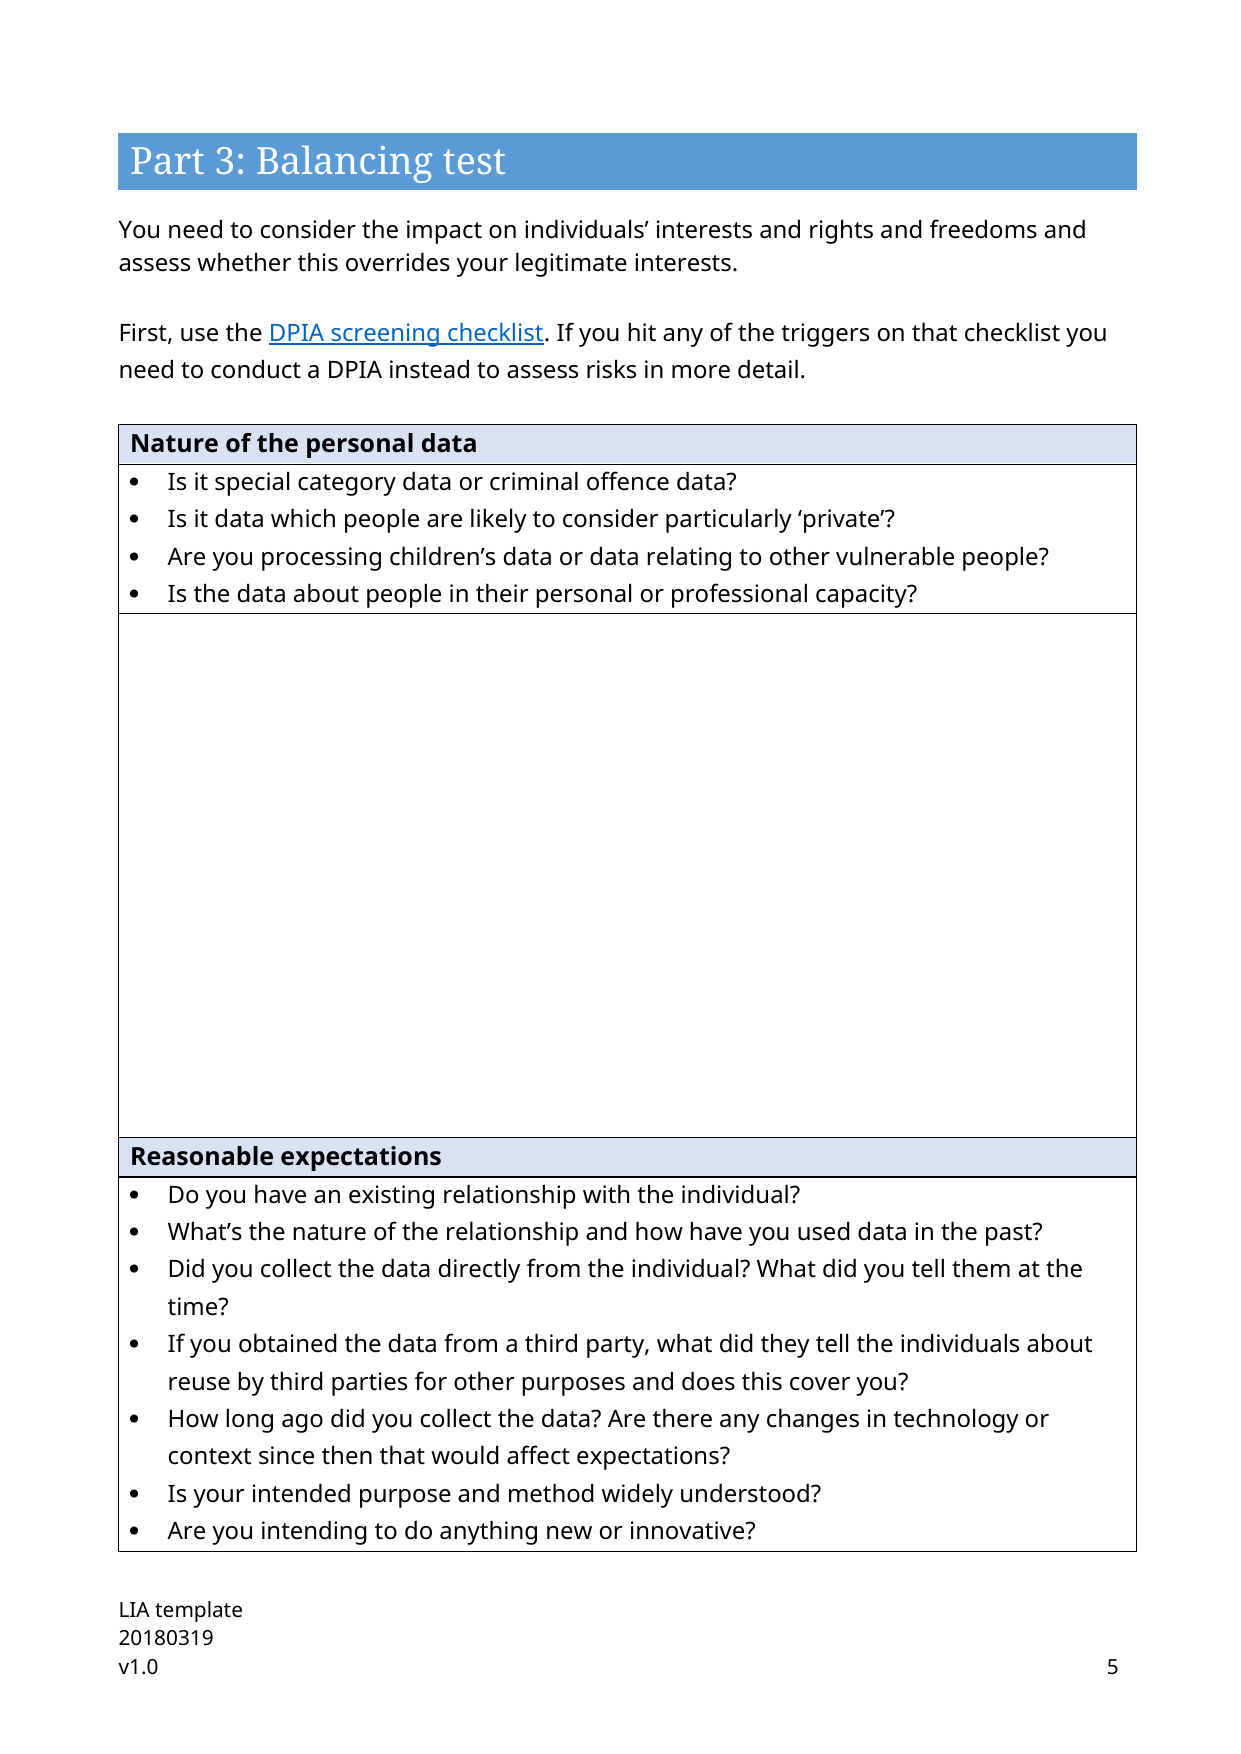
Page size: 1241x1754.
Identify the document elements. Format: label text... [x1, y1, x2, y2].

text You need to consider the impact on individuals’ interests and rights and freedoms and assess whether this overrides your legitimate interests. [118, 213, 1137, 278]
table_cell Reasonable expectations [119, 1138, 1136, 1176]
table_header Part 3: Balancing test [119, 134, 1136, 189]
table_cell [119, 1178, 1136, 1551]
table_header Nature of the personal data [119, 425, 1136, 463]
table_cell Is it special category data or criminal offence data? Is it data which people are likely to consider particularly ‘private’? Are you processing children’s data or data relating to other vulnerable people? Is the data about people in their personal or professional capacity? [119, 465, 1136, 613]
table_cell [119, 614, 1136, 1137]
text First, use the DPIA screening checklist. If you hit any of the triggers on that checklist you need to conduct a DPIA instead to assess risks in more detail. [118, 315, 1137, 385]
